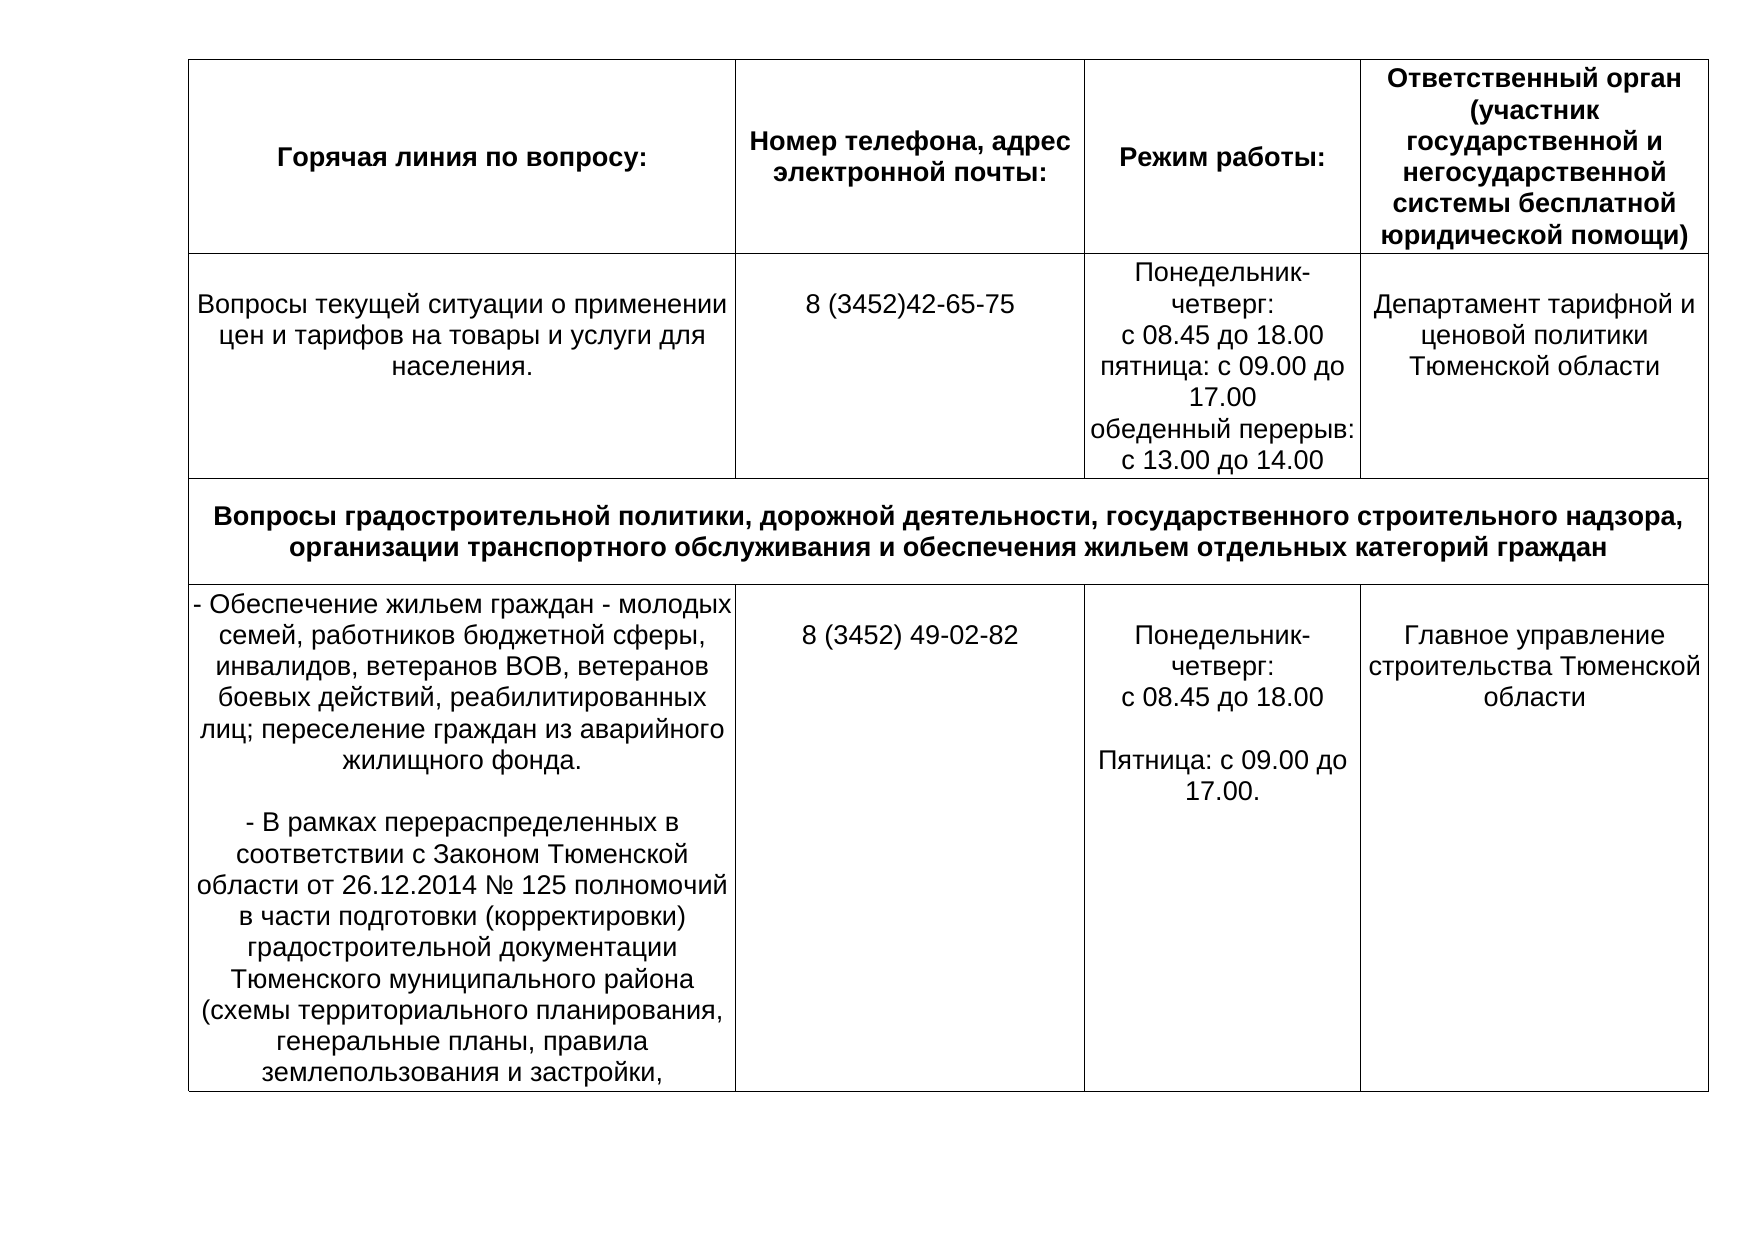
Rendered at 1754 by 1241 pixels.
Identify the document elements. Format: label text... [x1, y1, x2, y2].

table_header Ответственный орган (участник государственной и негосударственной системы бесплатной юридической помощи) [1361, 60, 1708, 253]
table_header Номер телефона, адрес электронной почты: [736, 60, 1084, 253]
table_cell Понедельник-четверг: с 08.45 до 18.00 пятница: с 09.00 до 17.00 обеденный перерыв: с 13.00 до 14.00 [1085, 254, 1360, 478]
table_cell Департамент тарифной и ценовой политики Тюменской области [1361, 254, 1708, 478]
table_cell Вопросы градостроительной политики, дорожной деятельности, государственного строительного надзора, организации транспортного обслуживания и обеспечения жильем отдельных категорий граждан [189, 479, 1708, 584]
table_cell Вопросы текущей ситуации о применении цен и тарифов на товары и услуги для населения. [189, 254, 735, 478]
table_cell Понедельник-четверг: с 08.45 до 18.00 Пятница: с 09.00 до 17.00. [1085, 585, 1360, 1091]
table_header Режим работы: [1085, 60, 1360, 253]
table_cell 8 (3452)42-65-75 [736, 254, 1084, 478]
table_header Горячая линия по вопросу: [189, 60, 735, 253]
table_cell Главное управление строительства Тюменской области [1361, 585, 1708, 1091]
table_cell 8 (3452) 49-02-82 [736, 585, 1084, 1091]
